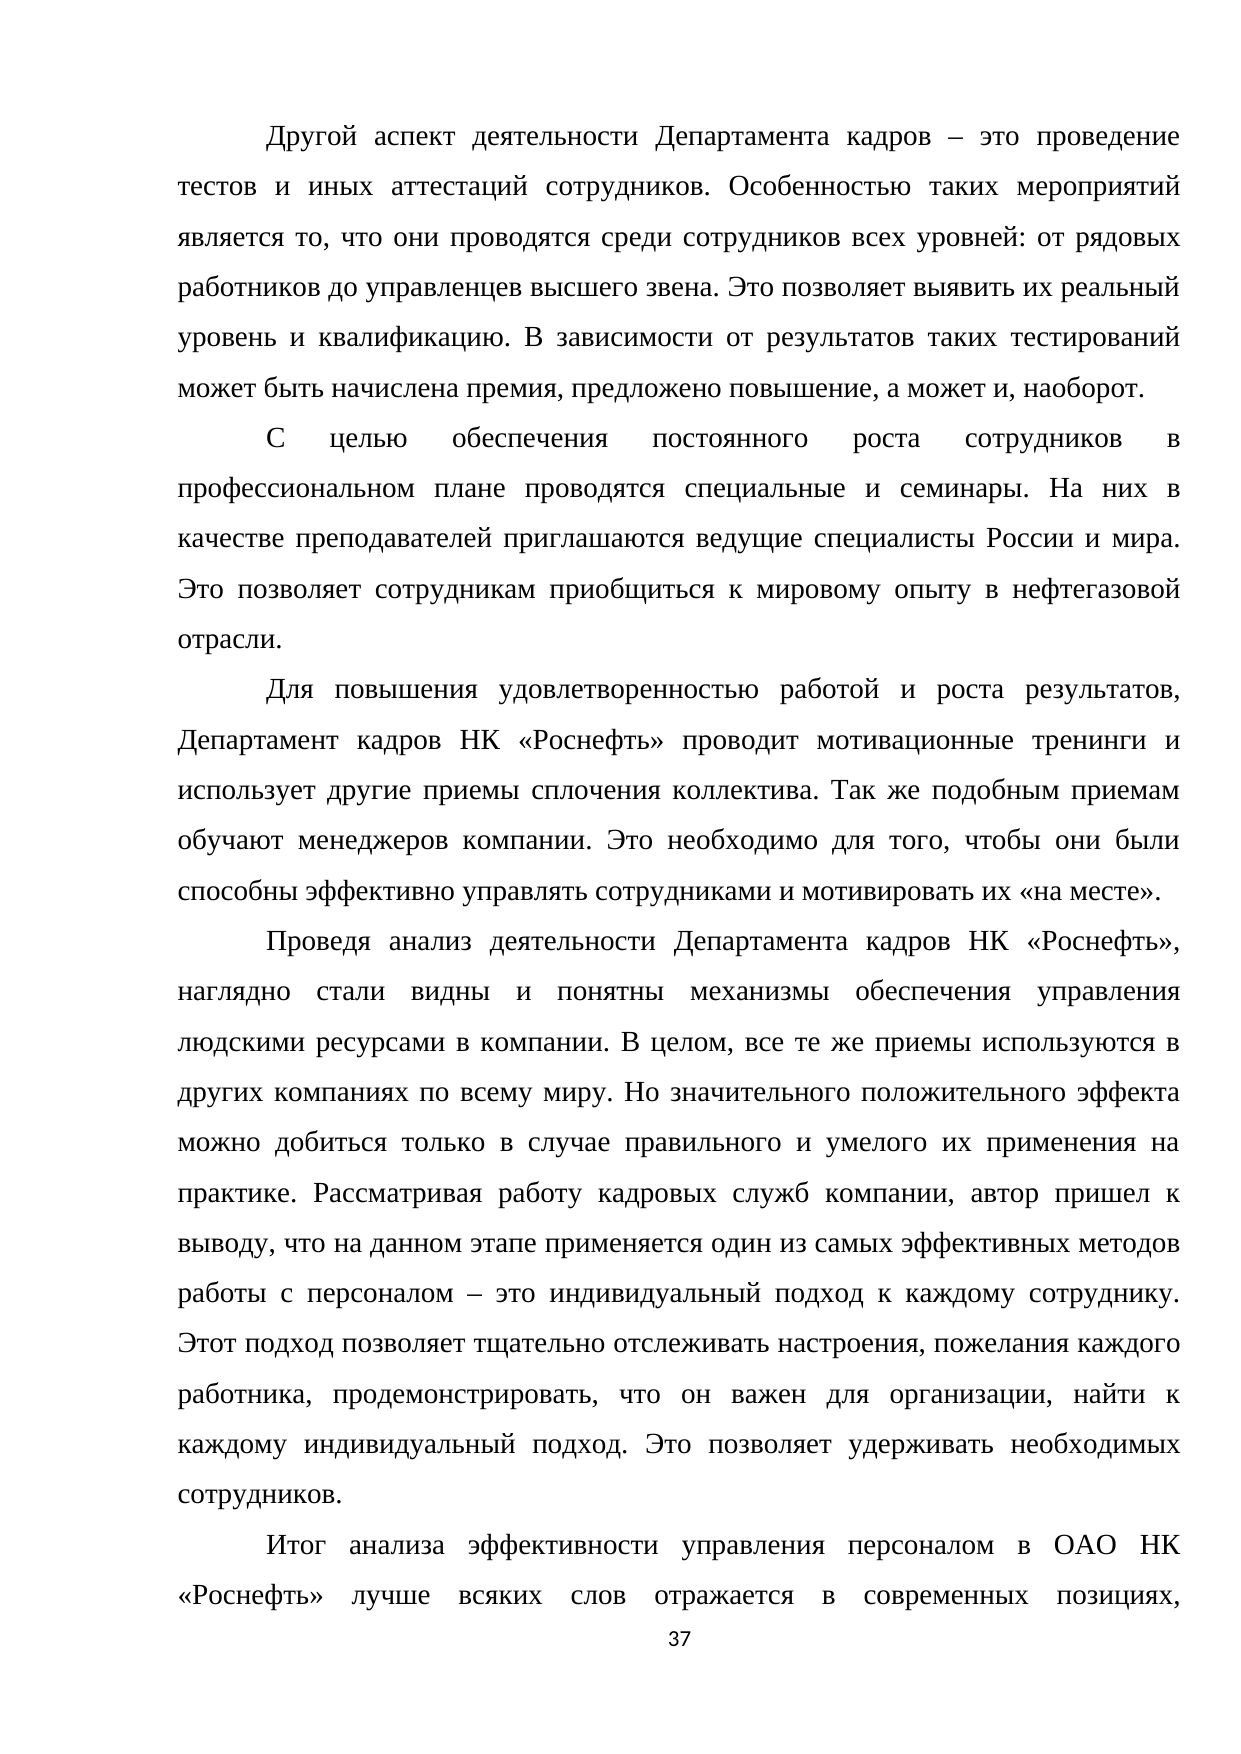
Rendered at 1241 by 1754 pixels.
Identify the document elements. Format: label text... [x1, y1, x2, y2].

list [177, 1527, 1181, 1611]
list Проведя анализ деятельности Департамента кадров НК «Роснефть», наглядно стали видны и понятны механизмы обеспечения управления людскими ресурсами в компании. В целом, все те же приемы используются в других компаниях по всему миру. Но значительного положительного эффекта можно добиться только в случае правильного и умелого их применения на практике. Рассматривая работу кадровых служб компании, автор пришел к выводу, что на данном этапе применяется один из самых эффективных методов работы с персоналом – это индивидуальный подход к каждому сотруднику. Этот подход позволяет тщательно отслеживать настроения, пожелания каждого работника, продемонстрировать, что он важен для организации, найти к каждому индивидуальный подход. Это позволяет удерживать необходимых сотрудников. [177, 923, 1181, 1510]
list Другой аспект деятельности Департамента кадров – это проведение тестов и иных аттестаций сотрудников. Особенностью таких мероприятий является то, что они проводятся среди сотрудников всех уровней: от рядовых работников до управленцев высшего звена. Это позволяет выявить их реальный уровень и квалификацию. В зависимости от результатов таких тестирований может быть начислена премия, предложено повышение, а может и, наоборот. [177, 118, 1181, 403]
list Для повышения удовлетворенностью работой и роста результатов, Департамент кадров НК «Роснефть» проводит мотивационные тренинги и использует другие приемы сплочения коллектива. Так же подобным приемам обучают менеджеров компании. Это необходимо для того, чтобы они были способны эффективно управлять сотрудниками и мотивировать их «на месте». [177, 672, 1181, 906]
list С целью обеспечения постоянного роста сотрудников в профессиональном плане проводятся специальные и семинары. На них в качестве преподавателей приглашаются ведущие специалисты России и мира. Это позволяет сотрудникам приобщиться к мировому опыту в нефтегазовой отрасли. [177, 420, 1181, 655]
